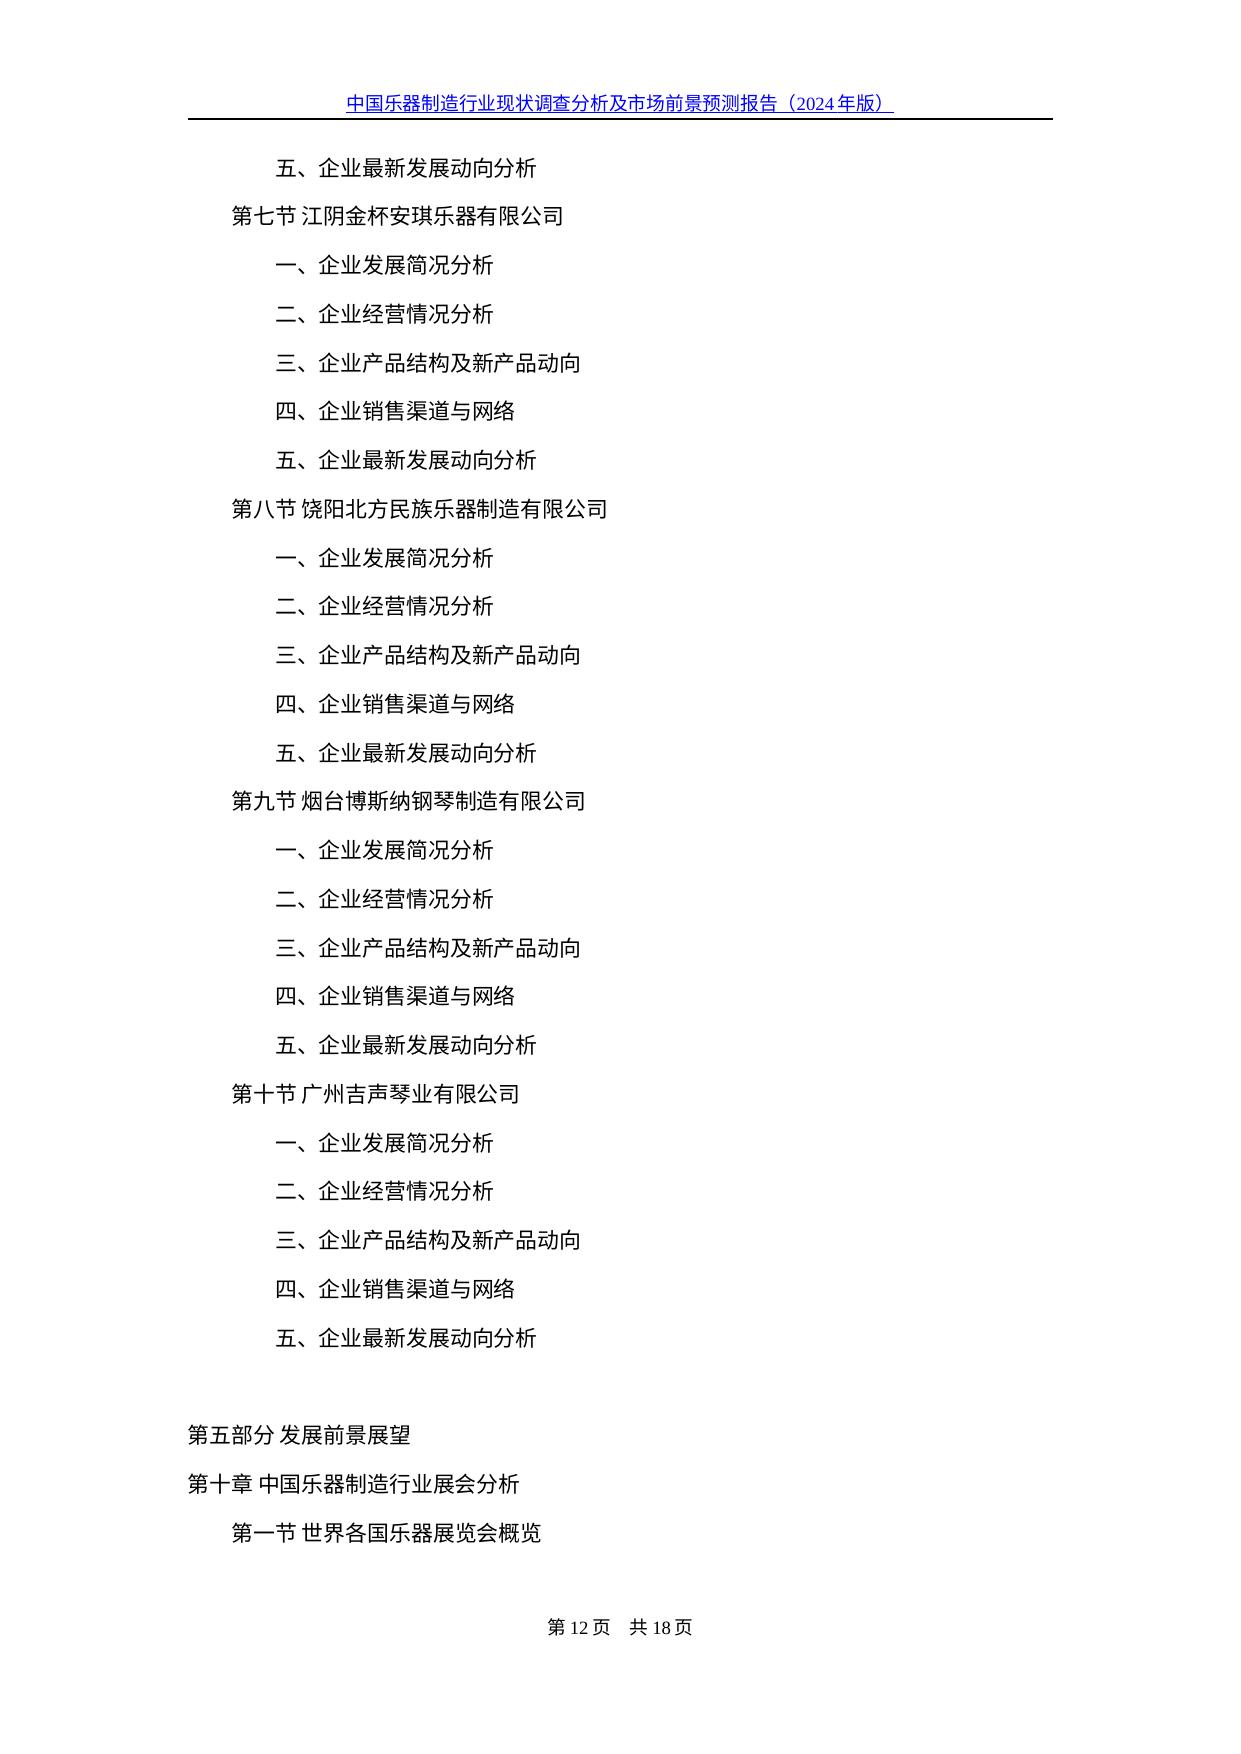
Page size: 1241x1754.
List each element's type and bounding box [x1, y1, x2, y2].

text [187, 150, 1053, 1548]
